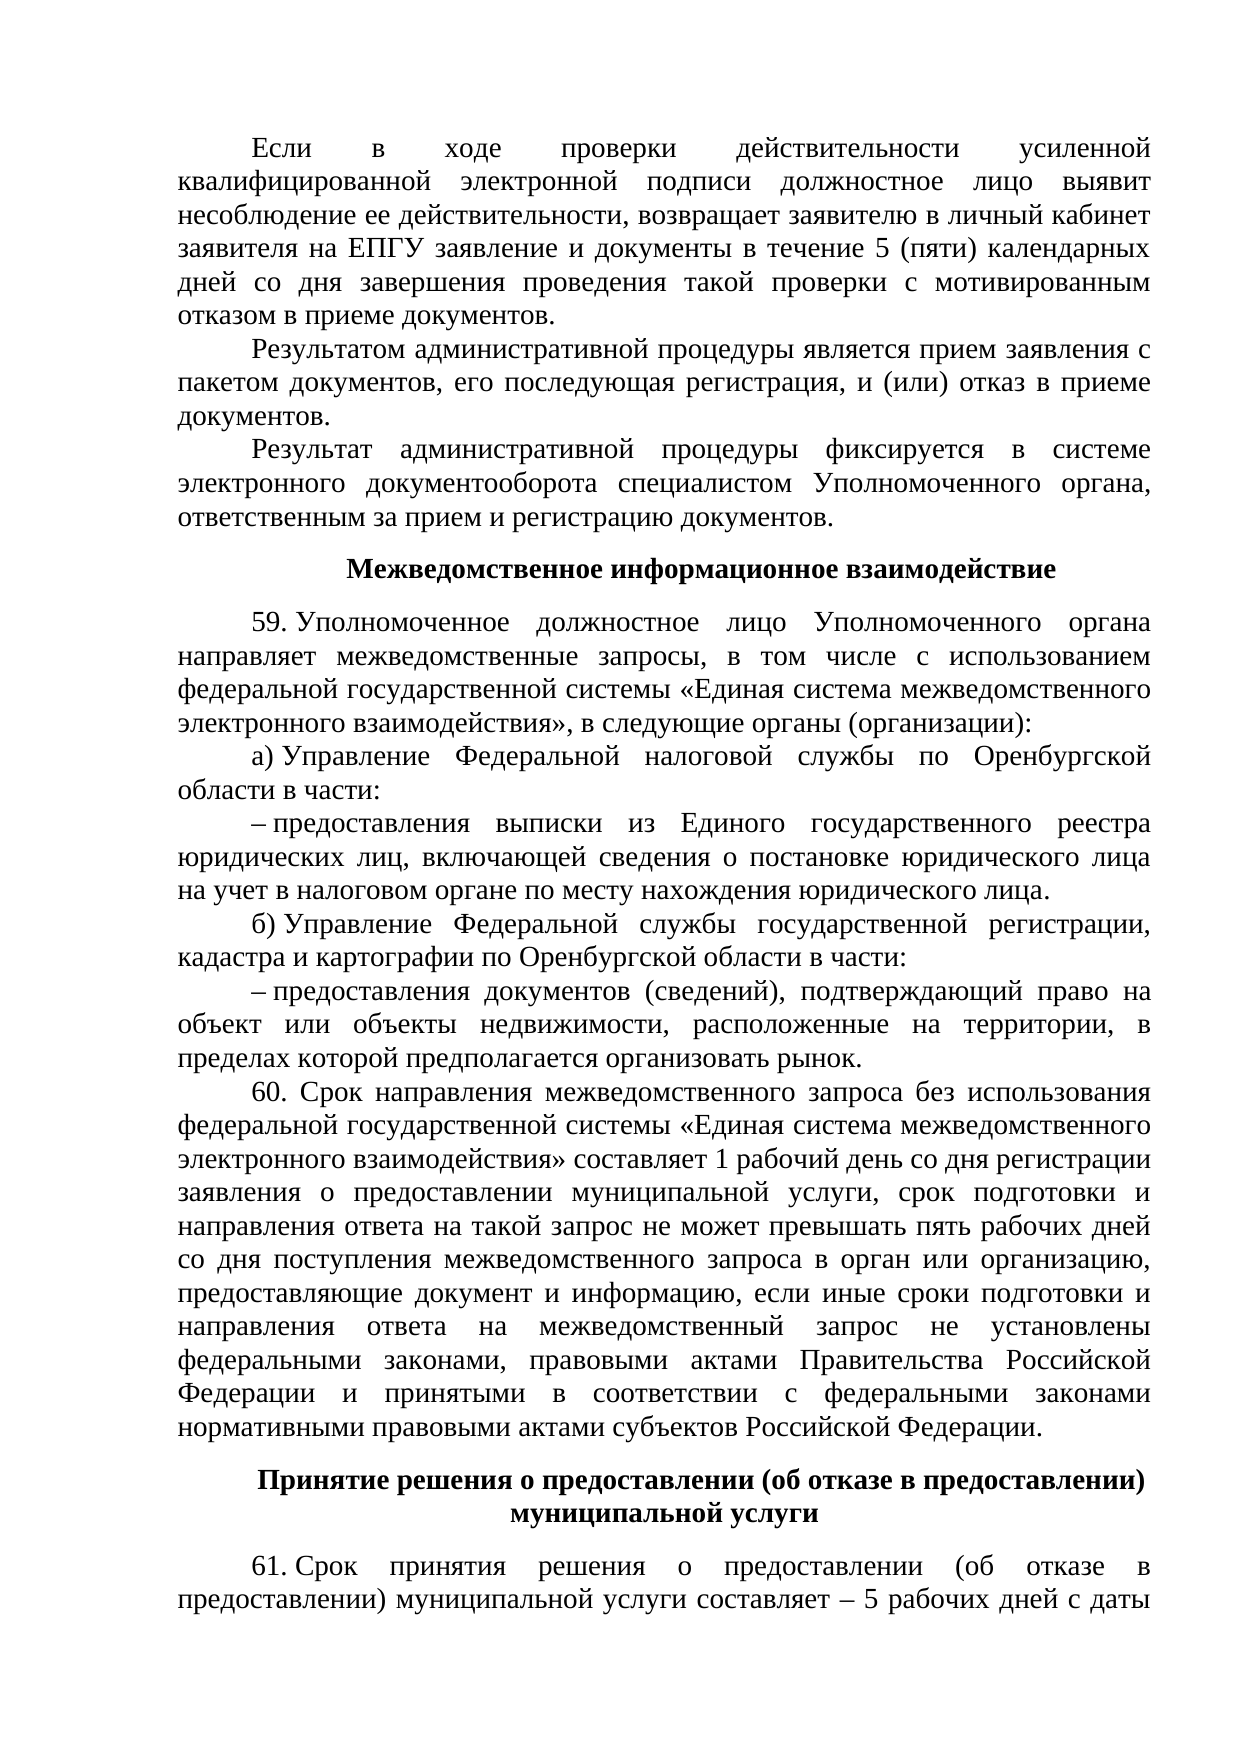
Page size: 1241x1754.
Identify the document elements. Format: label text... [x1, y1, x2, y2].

text б) Управление Федеральной службы государственной регистрации, кадастра и картографии по Оренбургской области в части: [177, 906, 1152, 973]
text – предоставления документов (сведений), подтверждающий право на объект или объекты недвижимости, расположенные на территории, в пределах которой предполагается организовать рынок. [177, 973, 1152, 1074]
text Результат административной процедуры фиксируется в системе электронного документооборота специалистом Уполномоченного органа, ответственным за прием и регистрацию документов. [177, 432, 1152, 532]
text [177, 1548, 1152, 1615]
text Если в ходе проверки действительности усиленной квалифицированной электронной подписи должностное лицо выявит несоблюдение ее действительности, возвращает заявителю в личный кабинет заявителя на ЕПГУ заявление и документы в течение 5 (пяти) календарных дней со дня завершения проведения такой проверки с мотивированным отказом в приеме документов. [177, 130, 1152, 331]
text Результатом административной процедуры является прием заявления с пакетом документов, его последующая регистрация, и (или) отказ в приеме документов. [177, 331, 1152, 432]
text Принятие решения о предоставлении (об отказе в предоставлении) муниципальной услуги [177, 1462, 1152, 1529]
text 59. Уполномоченное должностное лицо Уполномоченного органа направляет межведомственные запросы, в том числе с использованием федеральной государственной системы «Единая система межведомственного электронного взаимодействия», в следующие органы (организации): [177, 604, 1152, 738]
text 60. Срок направления межведомственного запроса без использования федеральной государственной системы «Единая система межведомственного электронного взаимодействия» составляет 1 рабочий день со дня регистрации заявления о предоставлении муниципальной услуги, срок подготовки и направления ответа на такой запрос не может превышать пять рабочих дней со дня поступления межведомственного запроса в орган или организацию, предоставляющие документ и информацию, если иные сроки подготовки и направления ответа на межведомственный запрос не установлены федеральными законами, правовыми актами Правительства Российской Федерации и принятыми в соответствии с федеральными законами нормативными правовыми актами субъектов Российской Федерации. [177, 1074, 1152, 1443]
text а) Управление Федеральной налоговой службы по Оренбургской области в части: [177, 738, 1152, 805]
text – предоставления выписки из Единого государственного реестра юридических лиц, включающей сведения о постановке юридического лица на учет в налоговом органе по месту нахождения юридического лица. [177, 805, 1152, 906]
text Межведомственное информационное взаимодействие [177, 551, 1152, 585]
